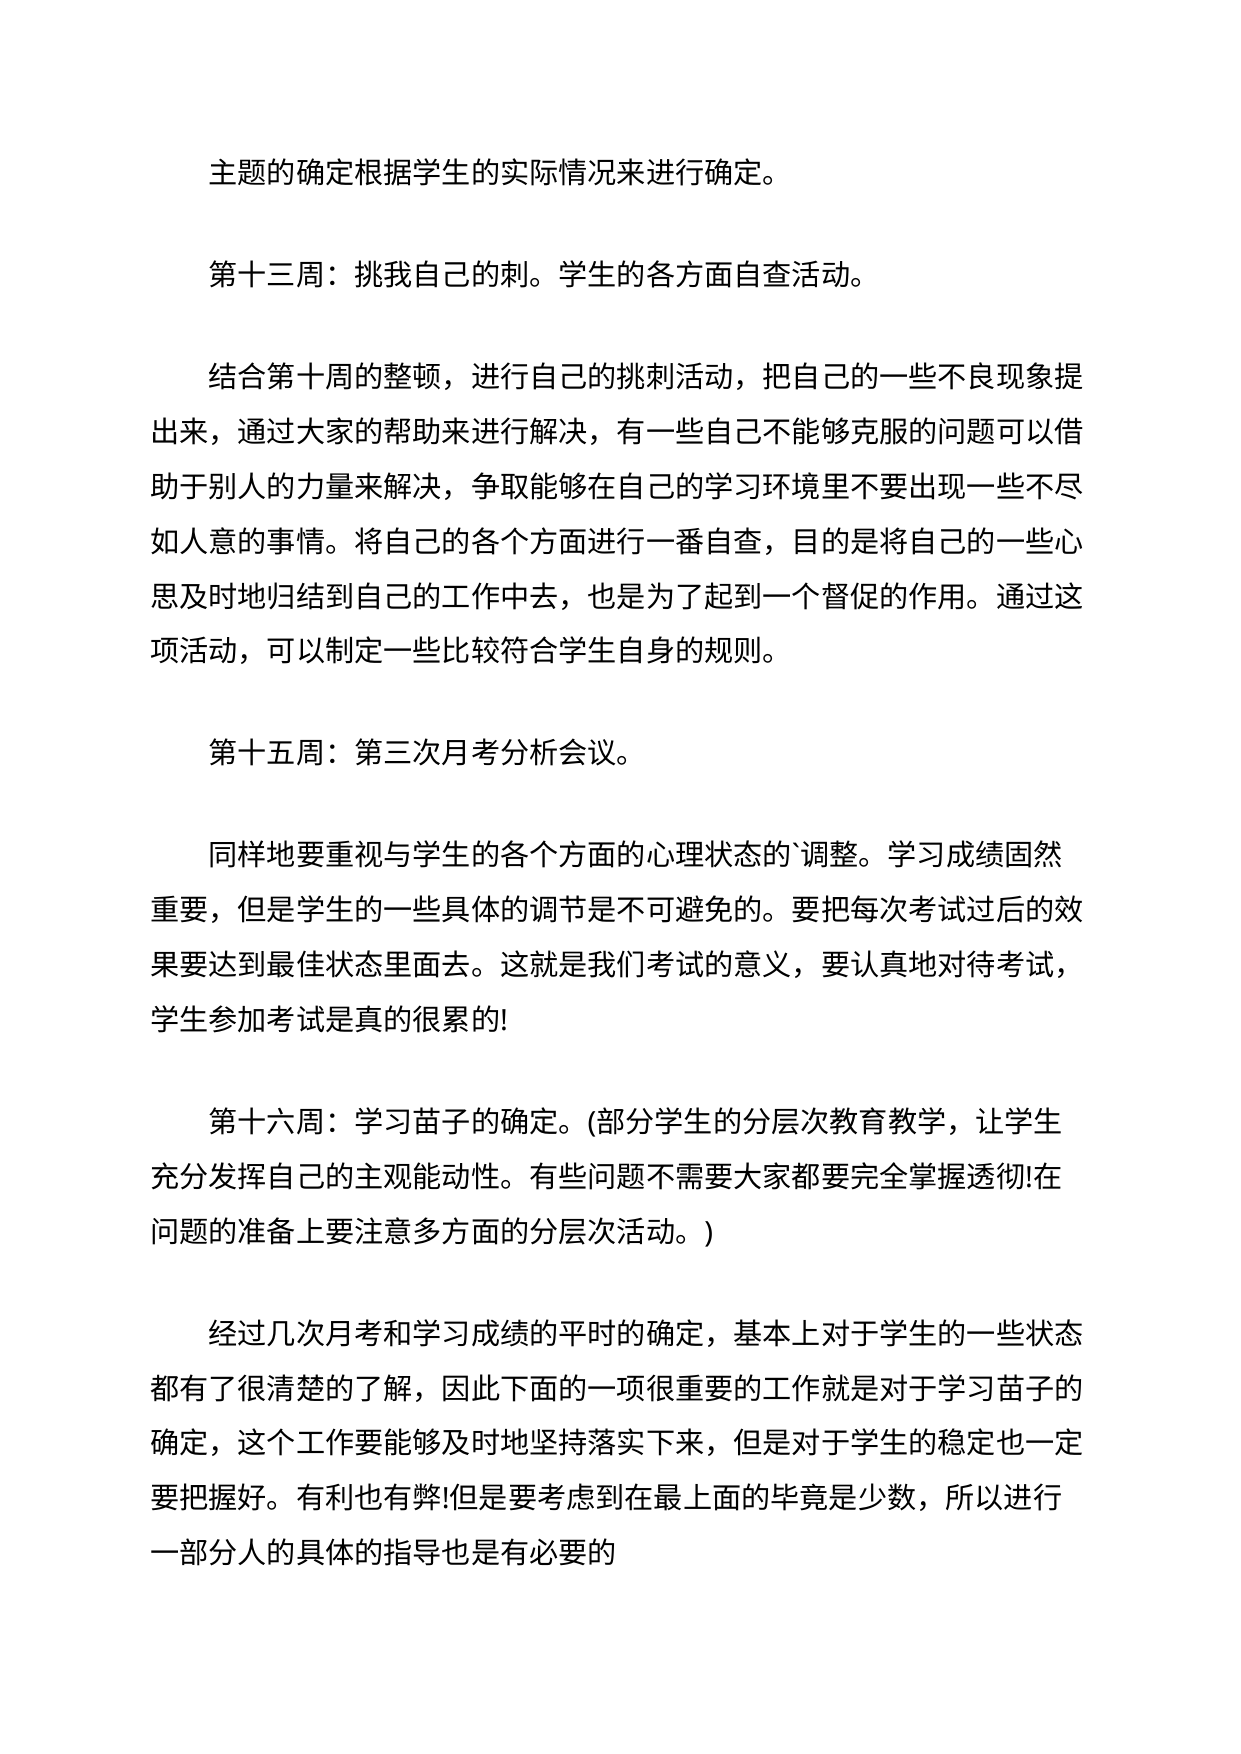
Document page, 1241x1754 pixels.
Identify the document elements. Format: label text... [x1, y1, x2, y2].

text 主题的确定根据学生的实际情况来进行确定。 [150, 150, 1090, 192]
text 第十三周：挑我自己的刺。学生的各方面自查活动。 [150, 252, 1090, 294]
text 第十五周：第三次月考分析会议。 [150, 730, 1090, 772]
text 结合第十周的整顿，进行自己的挑刺活动，把自己的一些不良现象提出来，通过大家的帮助来进行解决，有一些自己不能够克服的问题可以借助于别人的力量来解决，争取能够在自己的学习环境里不要出现一些不尽如人意的事情。将自己的各个方面进行一番自查，目的是将自己的一些心思及时地归结到自己的工作中去，也是为了起到一个督促的作用。通过这项活动，可以制定一些比较符合学生自身的规则。 [150, 353, 1090, 670]
text 第十六周：学习苗子的确定。(部分学生的分层次教育教学，让学生充分发挥自己的主观能动性。有些问题不需要大家都要完全掌握透彻!在问题的准备上要注意多方面的分层次活动。) [150, 1098, 1090, 1251]
text 同样地要重视与学生的各个方面的心理状态的`调整。学习成绩固然重要，但是学生的一些具体的调节是不可避免的。要把每次考试过后的效果要达到最佳状态里面去。这就是我们考试的意义，要认真地对待考试，学生参加考试是真的很累的! [150, 832, 1090, 1039]
text 经过几次月考和学习成绩的平时的确定，基本上对于学生的一些状态都有了很清楚的了解，因此下面的一项很重要的工作就是对于学习苗子的确定，这个工作要能够及时地坚持落实下来，但是对于学生的稳定也一定要把握好。有利也有弊!但是要考虑到在最上面的毕竟是少数，所以进行一部分人的具体的指导也是有必要的 [150, 1310, 1090, 1572]
